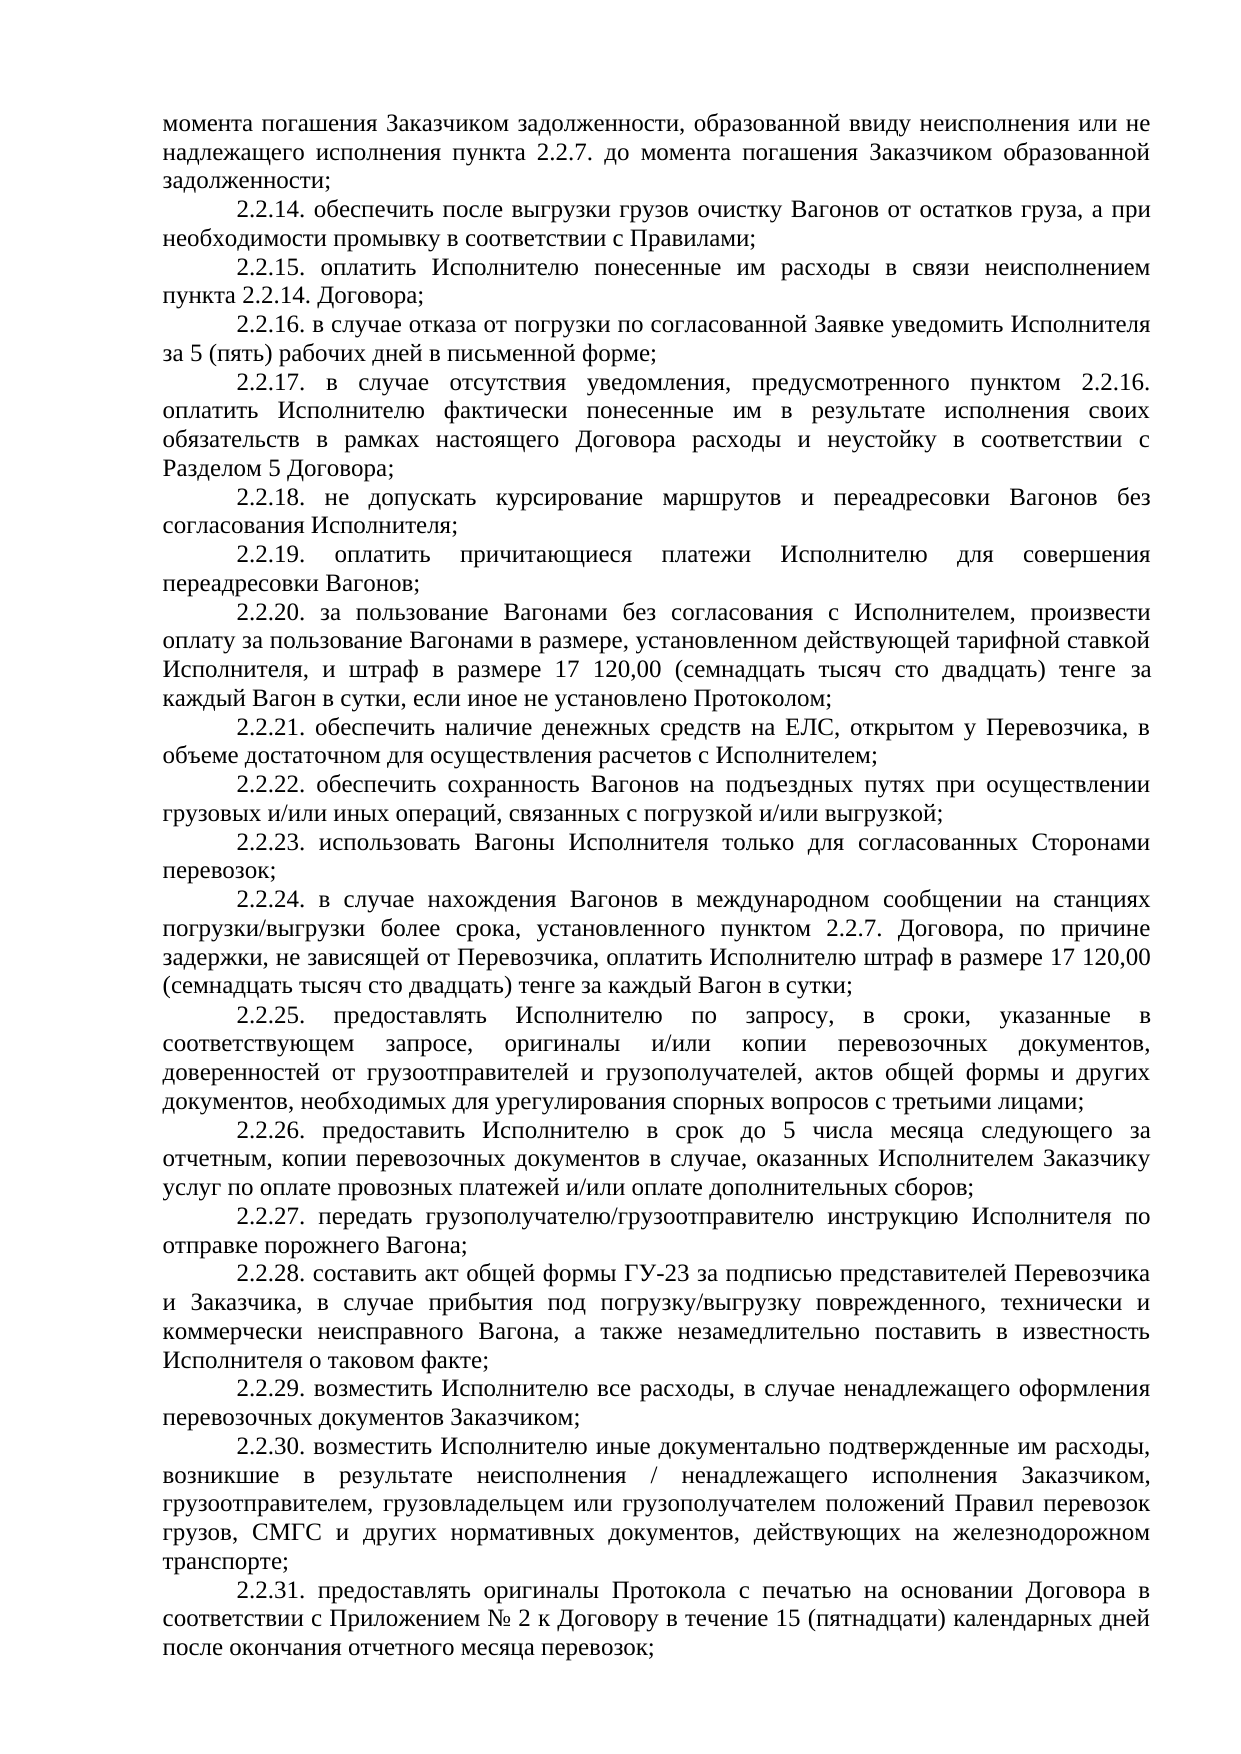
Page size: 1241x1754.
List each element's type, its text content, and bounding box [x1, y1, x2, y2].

text 2.2.21. обеспечить наличие денежных средств на ЕЛС, открытом у Перевозчика, в объеме достаточном для осуществления расчетов с Исполнителем; [162, 712, 1151, 769]
text 2.2.31. предоставлять оригиналы Протокола с печатью на основании Договора в соответствии с Приложением № 2 к Договору в течение 15 (пятнадцати) календарных дней после окончания отчетного месяца перевозок; [162, 1575, 1151, 1661]
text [162, 108, 1151, 194]
text 2.2.20. за пользование Вагонами без согласования с Исполнителем, произвести оплату за пользование Вагонами в размере, установленном действующей тарифной ставкой Исполнителя, и штраф в размере 17 120,00 (семнадцать тысяч сто двадцать) тенге за каждый Вагон в сутки, если иное не установлено Протоколом; [162, 597, 1151, 712]
text 2.2.15. оплатить Исполнителю понесенные им расходы в связи неисполнением пункта 2.2.14. Договора; [162, 252, 1151, 309]
text 2.2.29. возместить Исполнителю все расходы, в случае ненадлежащего оформления перевозочных документов Заказчиком; [162, 1373, 1151, 1431]
text 2.2.28. составить акт общей формы ГУ-23 за подписью представителей Перевозчика и Заказчика, в случае прибытия под погрузку/выгрузку поврежденного, технически и коммерчески неисправного Вагона, а также незамедлительно поставить в известность Исполнителя о таковом факте; [162, 1258, 1151, 1373]
text 2.2.18. не допускать курсирование маршрутов и переадресовки Вагонов без согласования Исполнителя; [162, 482, 1151, 539]
text 2.2.17. в случае отсутствия уведомления, предусмотренного пунктом 2.2.16. оплатить Исполнителю фактически понесенные им в результате исполнения своих обязательств в рамках настоящего Договора расходы и неустойку в соответствии с Разделом 5 Договора; [162, 367, 1151, 482]
text 2.2.25. предоставлять Исполнителю по запросу, в сроки, указанные в соответствующем запросе, оригиналы и/или копии перевозочных документов, доверенностей от грузоотправителей и грузополучателей, актов общей формы и других документов, необходимых для урегулирования спорных вопросов с третьими лицами; [162, 1000, 1151, 1115]
text 2.2.22. обеспечить сохранность Вагонов на подъездных путях при осуществлении грузовых и/или иных операций, связанных с погрузкой и/или выгрузкой; [162, 769, 1151, 827]
text 2.2.19. оплатить причитающиеся платежи Исполнителю для совершения переадресовки Вагонов; [162, 539, 1151, 597]
text 2.2.26. предоставить Исполнителю в срок до 5 числа месяца следующего за отчетным, копии перевозочных документов в случае, оказанных Исполнителем Заказчику услуг по оплате провозных платежей и/или оплате дополнительных сборов; [162, 1115, 1151, 1201]
text 2.2.14. обеспечить после выгрузки грузов очистку Вагонов от остатков груза, а при необходимости промывку в соответствии с Правилами; [162, 194, 1151, 252]
text 2.2.30. возместить Исполнителю иные документально подтвержденные им расходы, возникшие в результате неисполнения / ненадлежащего исполнения Заказчиком, грузоотправителем, грузовладельцем или грузополучателем положений Правил перевозок грузов, СМГС и других нормативных документов, действующих на железнодорожном транспорте; [162, 1431, 1151, 1575]
text 2.2.23. использовать Вагоны Исполнителя только для согласованных Сторонами перевозок; [162, 827, 1151, 884]
text 2.2.24. в случае нахождения Вагонов в международном сообщении на станциях погрузки/выгрузки более срока, установленного пунктом 2.2.7. Договора, по причине задержки, не зависящей от Перевозчика, оплатить Исполнителю штраф в размере 17 120,00 (семнадцать тысяч сто двадцать) тенге за каждый Вагон в сутки; [162, 884, 1151, 1000]
text 2.2.16. в случае отказа от погрузки по согласованной Заявке уведомить Исполнителя за 5 (пять) рабочих дней в письменной форме; [162, 309, 1151, 367]
text 2.2.27. передать грузополучателю/грузоотправителю инструкцию Исполнителя по отправке порожнего Вагона; [162, 1201, 1151, 1258]
